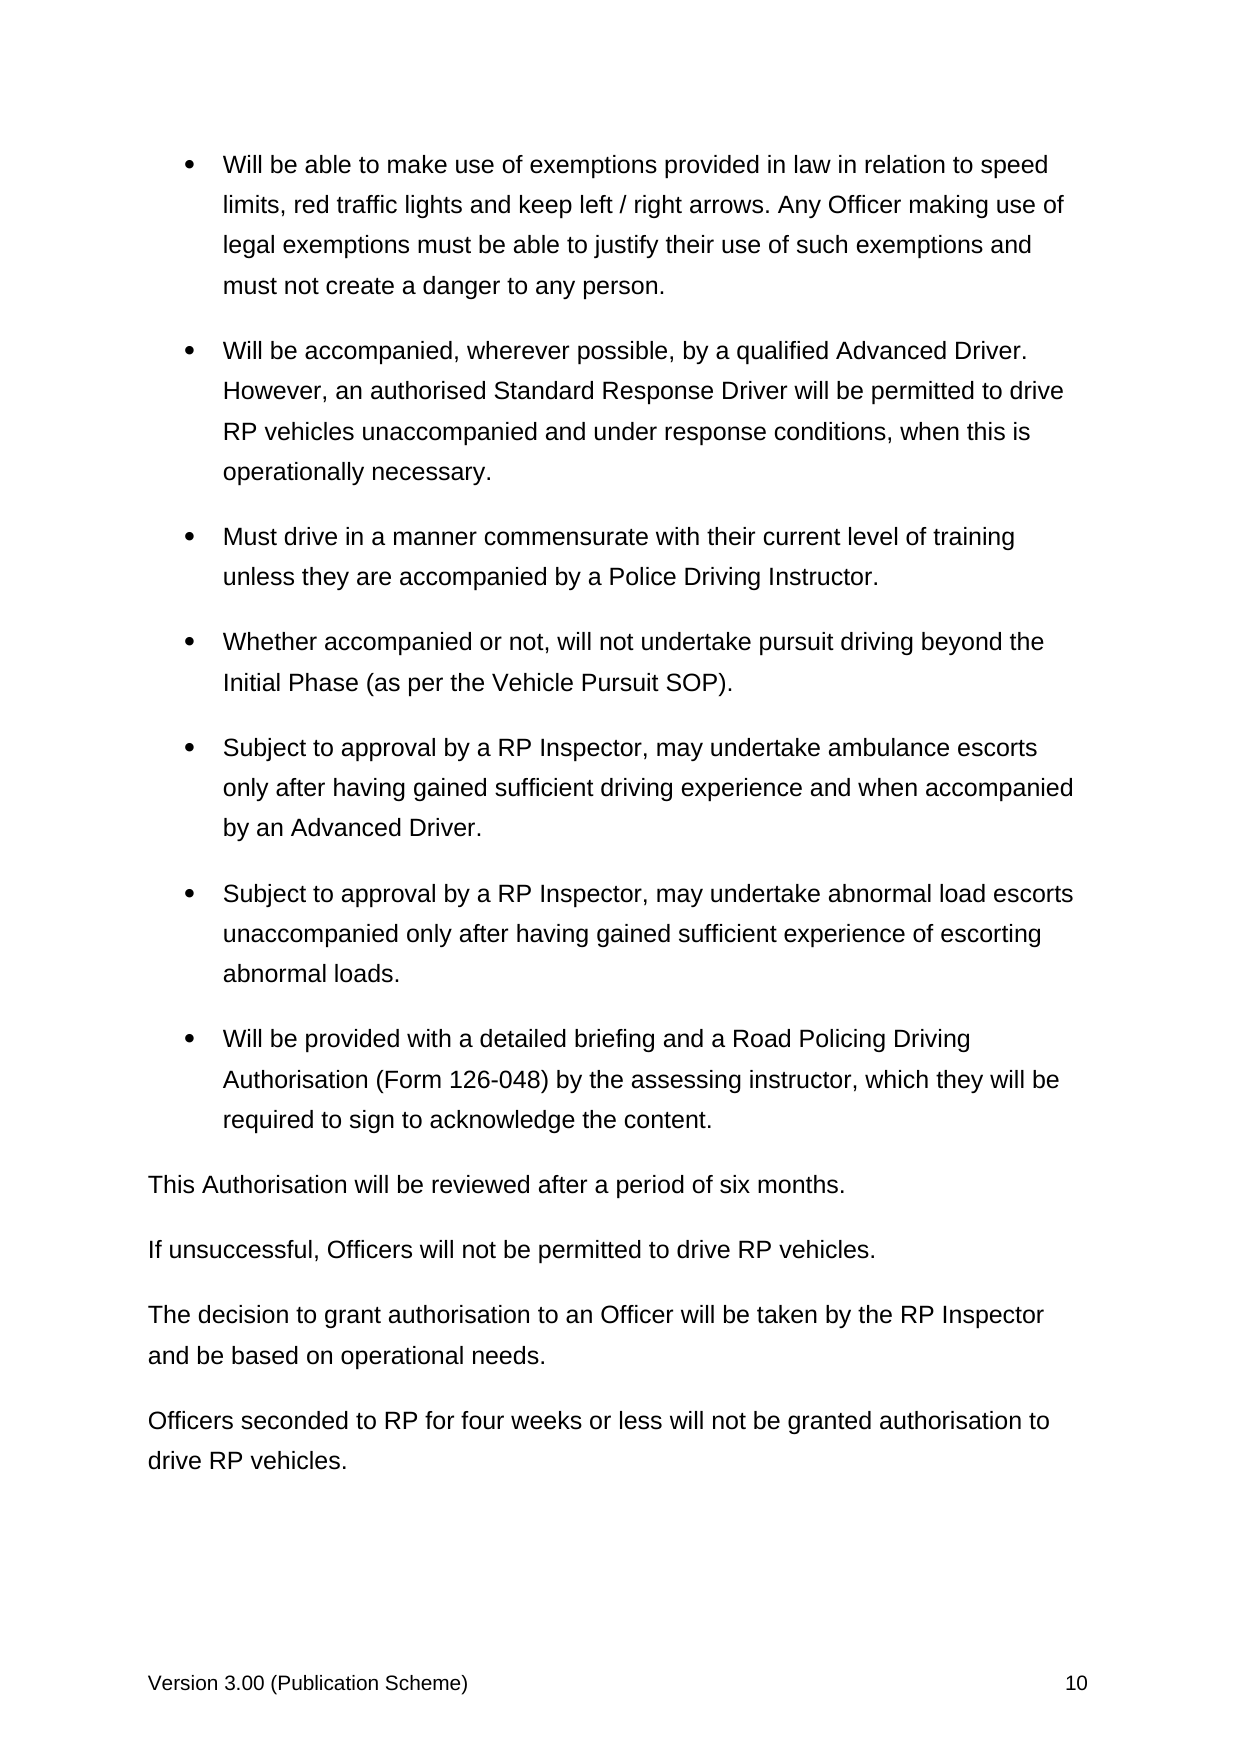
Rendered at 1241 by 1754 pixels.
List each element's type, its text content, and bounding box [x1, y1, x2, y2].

list Must drive in a manner commensurate with their current level of training unless they are accompanied by a Police Driving Instructor. [185, 522, 1090, 591]
text Officers seconded to RP for four weeks or less will not be granted authorisation to drive RP vehicles. [148, 1406, 1090, 1475]
text This Authorisation will be reviewed after a period of six months. [148, 1170, 1090, 1199]
list Whether accompanied or not, will not undertake pursuit driving beyond the Initial Phase (as per the Vehicle Pursuit SOP). [185, 627, 1090, 696]
list Subject to approval by a RP Inspector, may undertake abnormal load escorts unaccompanied only after having gained sufficient experience of escorting abnormal loads. [185, 879, 1090, 988]
text If unsuccessful, Officers will not be permitted to drive RP vehicles. [148, 1235, 1090, 1264]
list Will be able to make use of exemptions provided in law in relation to speed limits, red traffic lights and keep left / right arrows. Any Officer making use of legal exemptions must be able to justify their use of such exemptions and must not create a danger to any person. [185, 150, 1090, 299]
list Subject to approval by a RP Inspector, may undertake ambulance escorts only after having gained sufficient driving experience and when accompanied by an Advanced Driver. [185, 733, 1090, 842]
text The decision to grant authorisation to an Officer will be taken by the RP Inspector and be based on operational needs. [148, 1301, 1090, 1369]
list Will be accompanied, wherever possible, by a qualified Advanced Driver. However, an authorised Standard Response Driver will be permitted to drive RP vehicles unaccompanied and under response conditions, when this is operationally necessary. [185, 336, 1090, 485]
list Will be provided with a detailed briefing and a Road Policing Driving Authorisation (Form 126-048) by the assessing instructor, which they will be required to sign to acknowledge the content. [185, 1024, 1090, 1134]
